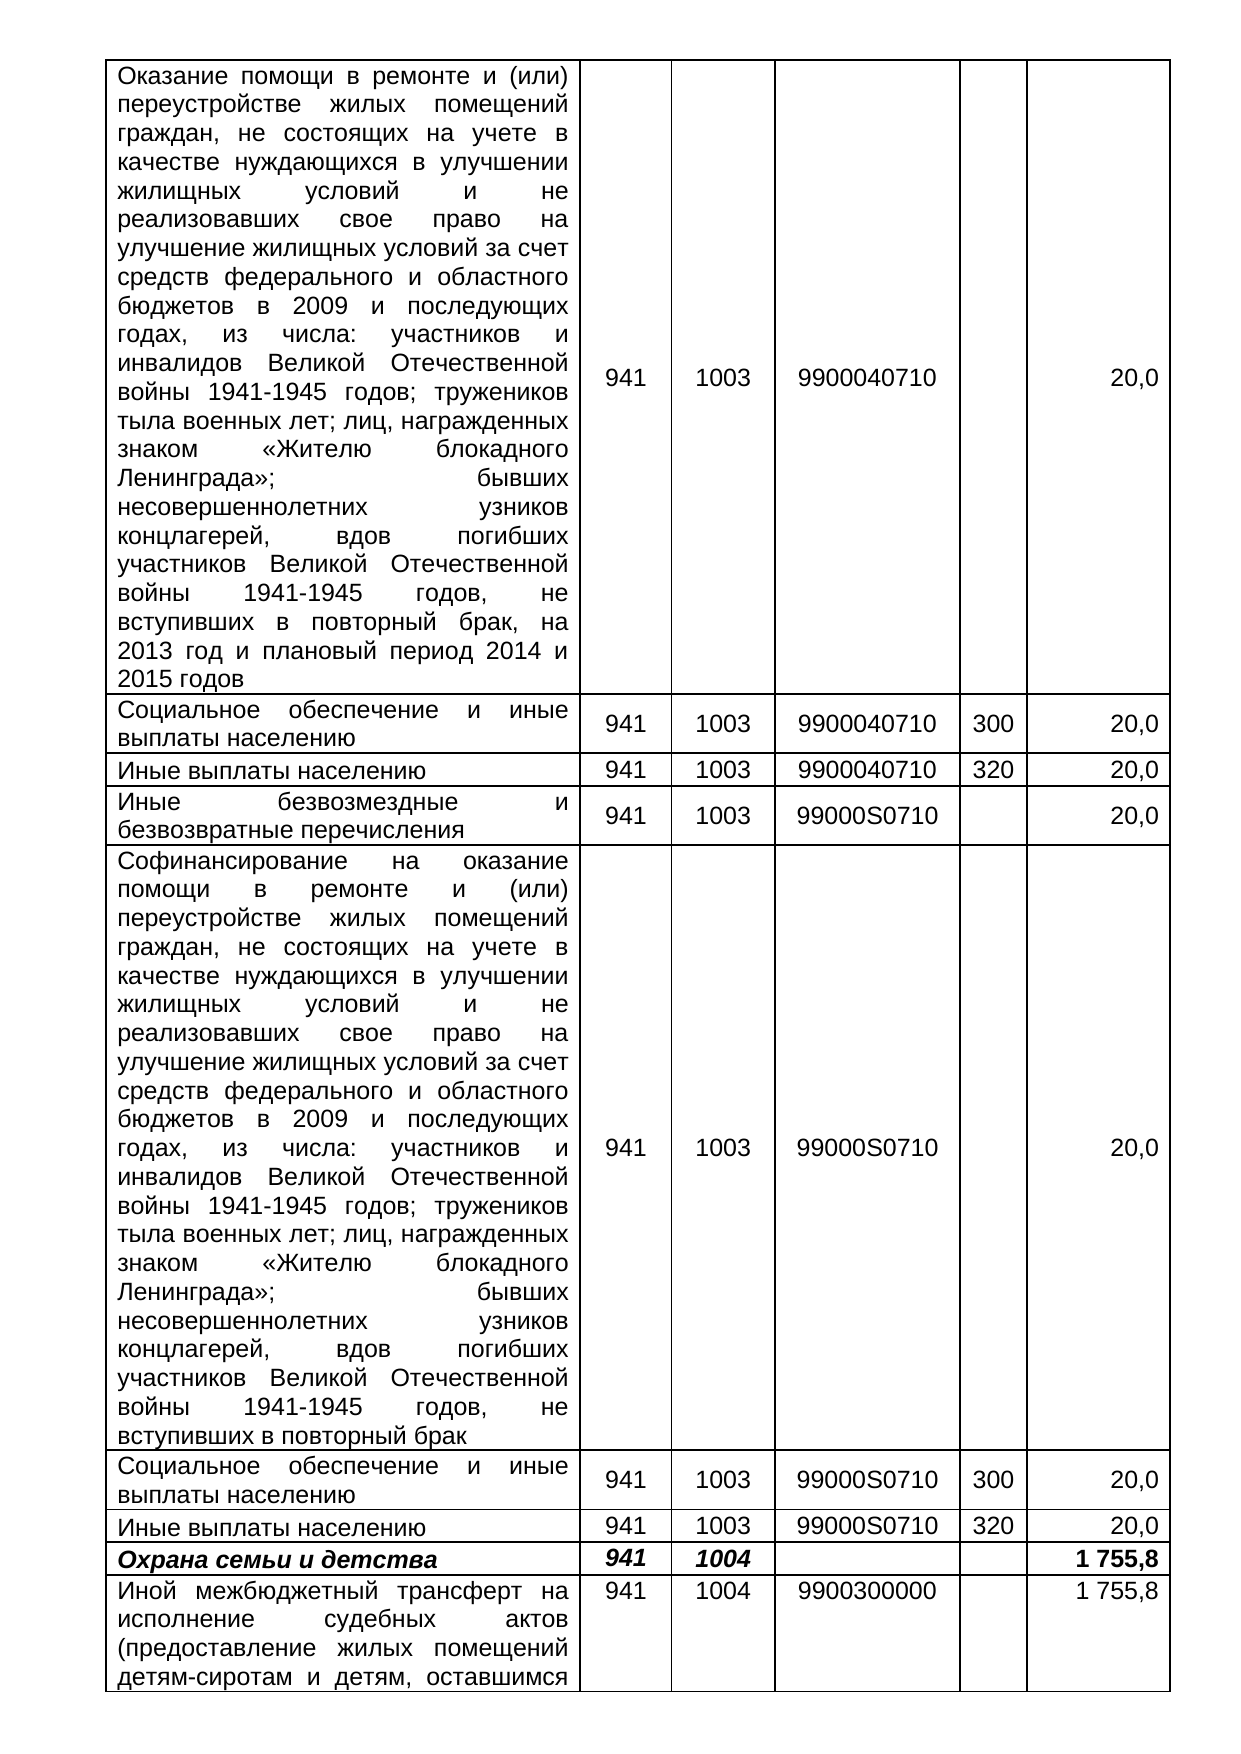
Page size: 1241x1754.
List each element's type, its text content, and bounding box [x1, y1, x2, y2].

table_cell [776, 1543, 959, 1574]
table_cell 9900300000 [776, 1576, 959, 1691]
table_cell 1 755,8 [1028, 1576, 1169, 1691]
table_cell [107, 1576, 579, 1691]
table_cell Иные выплаты населению [107, 754, 579, 785]
table_cell 20,0 [1028, 695, 1169, 752]
table_cell 1004 [672, 1543, 774, 1574]
table_cell Социальное обеспечение и иные выплаты населению [107, 695, 579, 752]
table_cell 941 [581, 61, 671, 693]
table_cell 1 755,8 [1028, 1543, 1169, 1574]
table_cell 941 [581, 846, 671, 1449]
table_cell 9900040710 [776, 754, 959, 785]
table_cell 941 [581, 787, 671, 844]
table_cell Охрана семьи и детства [107, 1543, 579, 1574]
table_cell Иные выплаты населению [107, 1510, 579, 1541]
table_cell 1003 [672, 1510, 774, 1541]
table_cell 20,0 [1028, 787, 1169, 844]
table_cell [961, 1576, 1026, 1691]
table_cell 9900040710 [776, 61, 959, 693]
table_cell 941 [581, 1576, 671, 1691]
table_cell 1003 [672, 1451, 774, 1508]
table_cell Социальное обеспечение и иные выплаты населению [107, 1451, 579, 1508]
table_cell 320 [961, 1510, 1026, 1541]
table_cell 9900040710 [776, 695, 959, 752]
table_cell 300 [961, 695, 1026, 752]
table_cell 99000S0710 [776, 1510, 959, 1541]
table_cell [961, 846, 1026, 1449]
table_cell 941 [581, 754, 671, 785]
table_cell 99000S0710 [776, 1451, 959, 1508]
table_cell 1003 [672, 787, 774, 844]
table_cell 20,0 [1028, 61, 1169, 693]
table_cell Софинансирование на оказание помощи в ремонте и (или) переустройстве жилых помещений граждан, не состоящих на учете в качестве нуждающихся в улучшении жилищных условий и не реализовавших свое право на улучшение жилищных условий за счет средств федерального и областного бюджетов в 2009 и последующих годах, из числа: участников и инвалидов Великой Отечественной войны 1941-1945 годов; тружеников тыла военных лет; лиц, награжденных знаком «Жителю блокадного Ленинграда»; бывших несовершеннолетних узников концлагерей, вдов погибших участников Великой Отечественной войны 1941-1945 годов, не вступивших в повторный брак [107, 846, 579, 1449]
table_cell Иные безвозмездные и безвозвратные перечисления [107, 787, 579, 844]
table_cell 300 [961, 1451, 1026, 1508]
table_cell 20,0 [1028, 846, 1169, 1449]
table_cell 941 [581, 1543, 671, 1574]
table_cell [961, 787, 1026, 844]
table_cell 1004 [672, 1576, 774, 1691]
table_cell [961, 1543, 1026, 1574]
table_cell 20,0 [1028, 1451, 1169, 1508]
table_cell 99000S0710 [776, 846, 959, 1449]
table_cell 1003 [672, 846, 774, 1449]
table_cell 941 [581, 695, 671, 752]
table_cell 1003 [672, 695, 774, 752]
table_cell Оказание помощи в ремонте и (или) переустройстве жилых помещений граждан, не состоящих на учете в качестве нуждающихся в улучшении жилищных условий и не реализовавших свое право на улучшение жилищных условий за счет средств федерального и областного бюджетов в 2009 и последующих годах, из числа: участников и инвалидов Великой Отечественной войны 1941-1945 годов; тружеников тыла военных лет; лиц, награжденных знаком «Жителю блокадного Ленинграда»; бывших несовершеннолетних узников концлагерей, вдов погибших участников Великой Отечественной войны 1941-1945 годов, не вступивших в повторный брак, на 2013 год и плановый период 2014 и 2015 годов [107, 61, 579, 693]
table_cell 20,0 [1028, 1510, 1169, 1541]
table_cell 941 [581, 1510, 671, 1541]
table_cell 20,0 [1028, 754, 1169, 785]
table_cell 320 [961, 754, 1026, 785]
table_cell [961, 61, 1026, 693]
table_cell 941 [581, 1451, 671, 1508]
table_cell 1003 [672, 754, 774, 785]
table_cell 99000S0710 [776, 787, 959, 844]
table_cell 1003 [672, 61, 774, 693]
